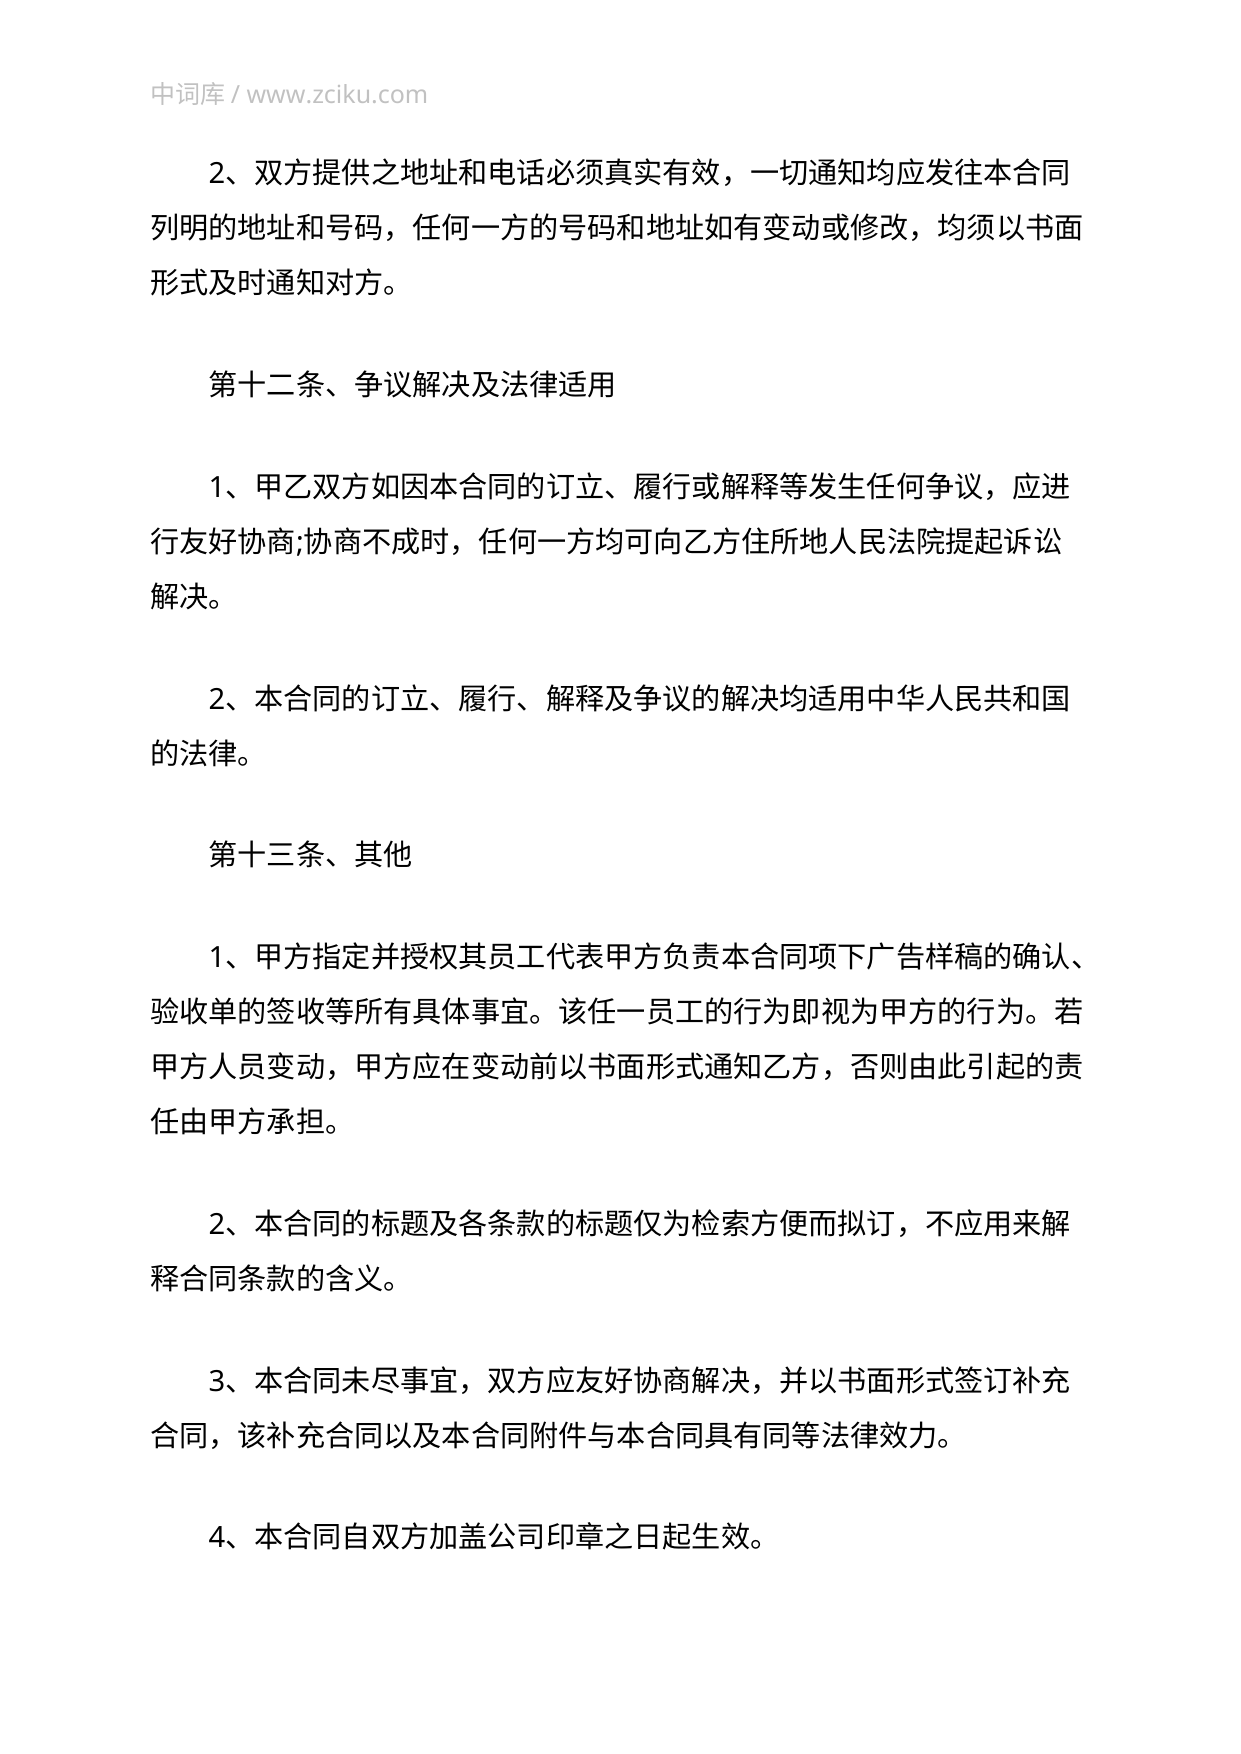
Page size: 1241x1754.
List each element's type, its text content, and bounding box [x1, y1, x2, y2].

text 1、甲方指定并授权其员工代表甲方负责本合同项下广告样稿的确认、验收单的签收等所有具体事宜。该任一员工的行为即视为甲方的行为。若甲方人员变动，甲方应在变动前以书面形式通知乙方，否则由此引起的责任由甲方承担。 [150, 934, 1090, 1141]
text 2、本合同的订立、履行、解释及争议的解决均适用中华人民共和国的法律。 [150, 675, 1090, 772]
text 2、本合同的标题及各条款的标题仅为检索方便而拟订，不应用来解释合同条款的含义。 [150, 1200, 1090, 1298]
text 第十三条、其他 [150, 832, 1090, 874]
text 2、双方提供之地址和电话必须真实有效，一切通知均应发往本合同列明的地址和号码，任何一方的号码和地址如有变动或修改，均须以书面形式及时通知对方。 [150, 150, 1090, 302]
text 3、本合同未尽事宜，双方应友好协商解决，并以书面形式签订补充合同，该补充合同以及本合同附件与本合同具有同等法律效力。 [150, 1357, 1090, 1454]
text 1、甲乙双方如因本合同的订立、履行或解释等发生任何争议，应进行友好协商;协商不成时，任何一方均可向乙方住所地人民法院提起诉讼解决。 [150, 463, 1090, 616]
text 第十二条、争议解决及法律适用 [150, 362, 1090, 404]
text 4、本合同自双方加盖公司印章之日起生效。 [150, 1514, 1090, 1556]
